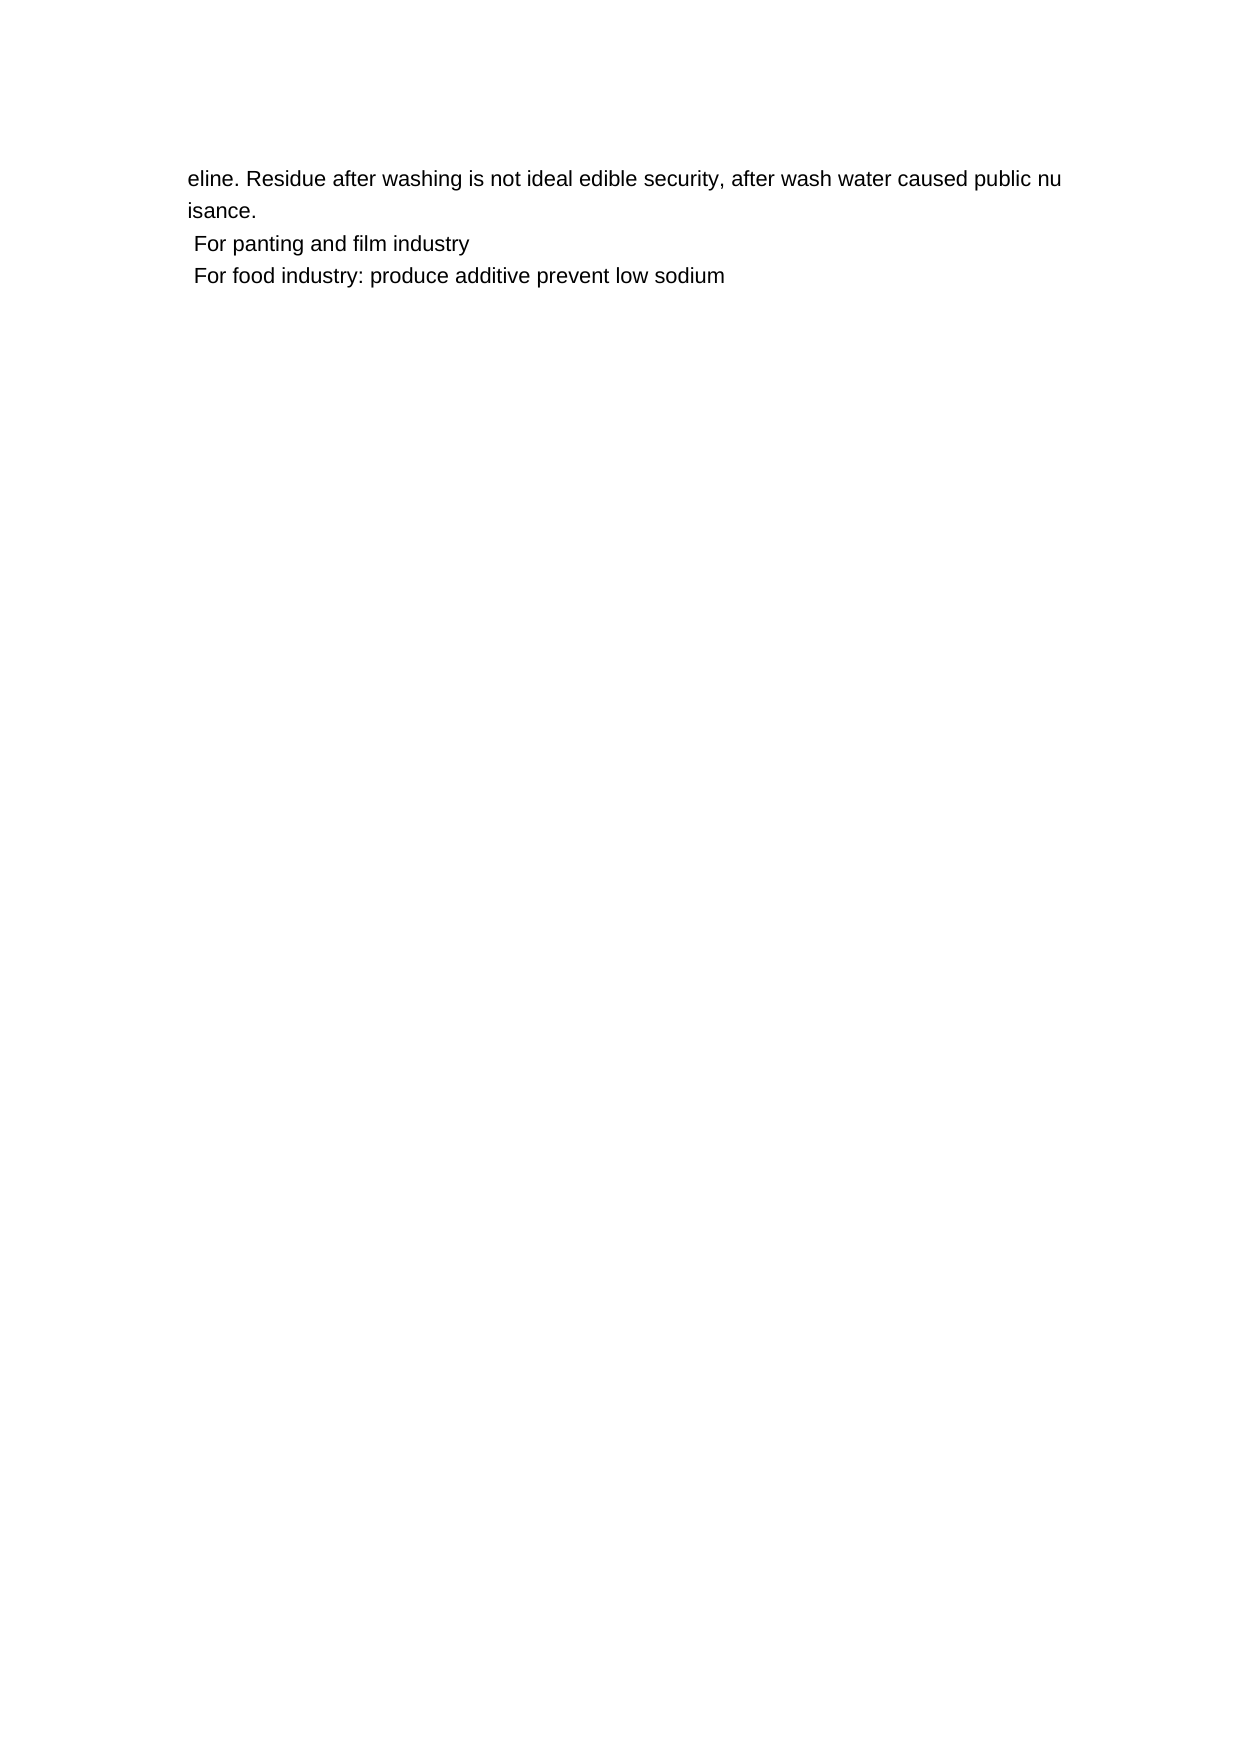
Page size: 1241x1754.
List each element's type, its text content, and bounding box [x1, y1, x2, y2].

text For panting and film industry [187, 227, 1062, 259]
text For food industry: produce additive prevent low sodium [187, 259, 1062, 292]
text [187, 162, 1062, 227]
